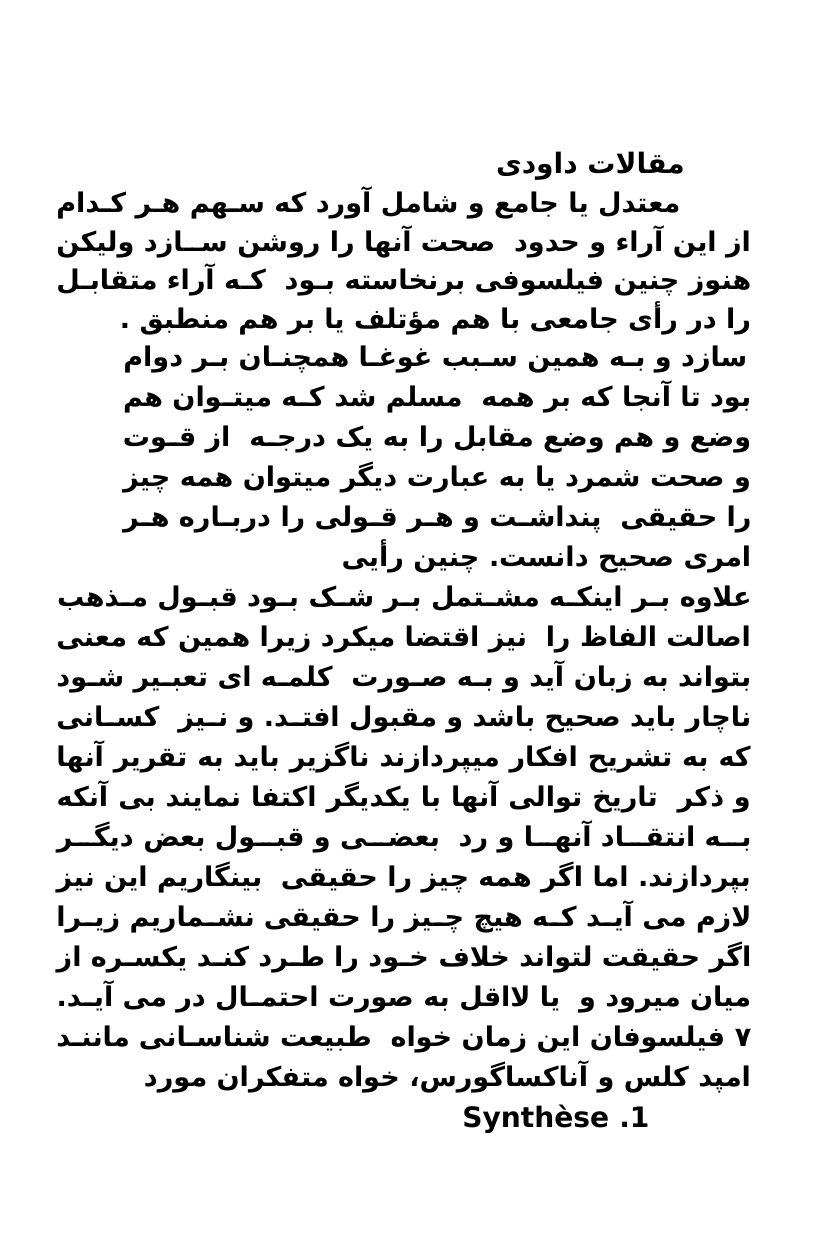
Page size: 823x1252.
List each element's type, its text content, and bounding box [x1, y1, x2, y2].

text معتدل یا جامع و شامل آورد که سهم هر کدام از این آراء و حدود صحت آنها را روشن سازد ولیکن هنوز چنین فیلسوفی برنخاسته بود که آراء متقابل را در رأی جامعی با هم مؤتلف یا بر هم منطبق . [56, 188, 751, 334]
text مقالات داودی [56, 148, 751, 180]
text سازد و به همین سبب غوغا همچنان بر دوام بود تا آنجا که بر همه مسلم شد که میتوان هم وضع و هم وضع مقابل را به یک درجه از قوت و صحت شمرد یا به عبارت دیگر میتوان همه چیز را حقیقی پنداشت و هر قولی را درباره هر امری صحیح دانست. چنین رأیی [123, 341, 751, 573]
text علاوه بر اینکه مشتمل بر شک بود قبول مذهب اصالت الفاظ را نیز اقتضا میکرد زیرا همین که معنی بتواند به زبان آید و به صورت کلمه ای تعبیر شود ناچار باید صحیح باشد و مقبول افتد. و نیز کسانی که به تشریح افکار میپردازند ناگزیر باید به تقریر آنها و ذکر تاریخ توالی آنها با یکدیگر اکتفا نمایند بی آنکه به انتقاد آنها و رد بعضی و قبول بعض دیگر بپردازند. اما اگر همه چیز را حقیقی بینگاریم این نیز لازم می آید که هیچ چیز را حقیقی نشماریم زیرا اگر حقیقت لتواند خلاف خود را طرد کند یکسره از میان میرود و یا لااقل به صورت احتمال در می آید. ۷ فیلسوفان این زمان خواه طبیعت شناسانی مانند امپد کلس و آناکساگورس، خواه متفکران مورد [56, 581, 751, 1093]
text 1. Synthèse [56, 1101, 751, 1134]
